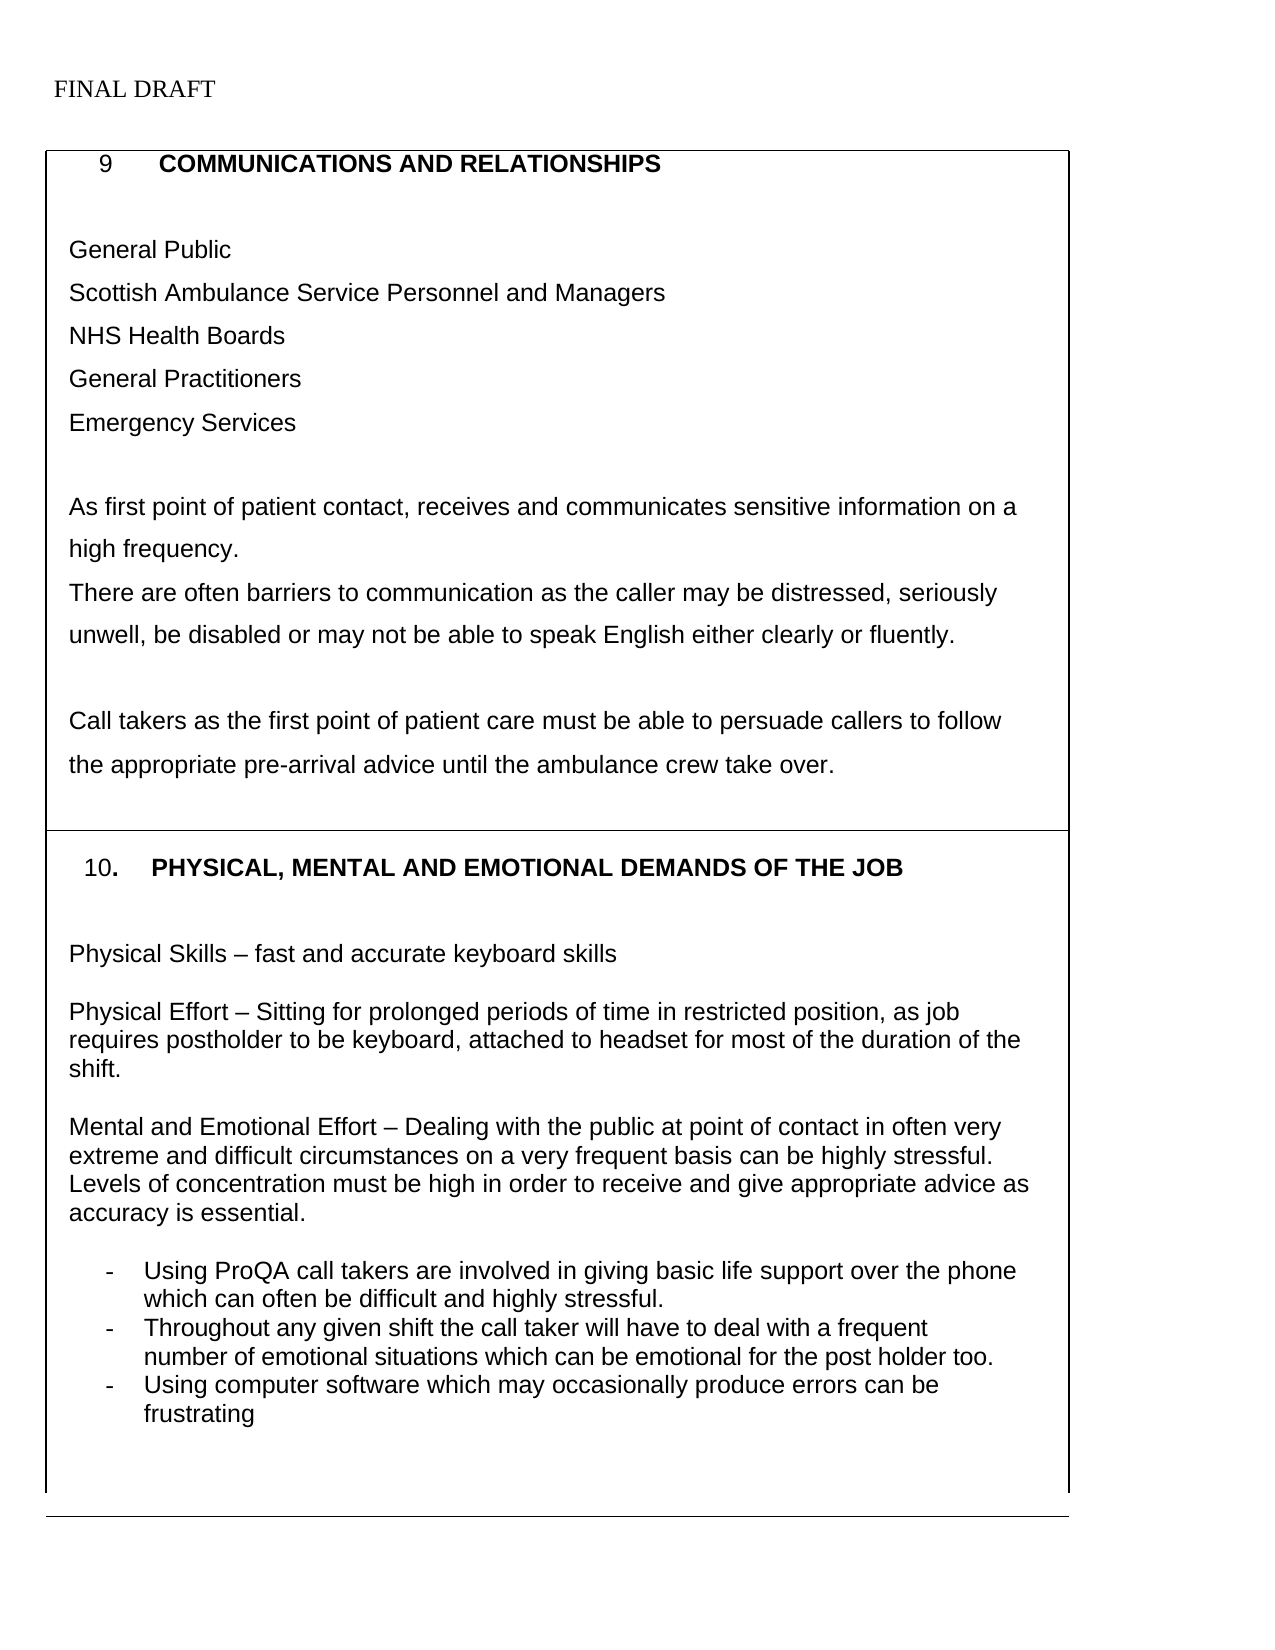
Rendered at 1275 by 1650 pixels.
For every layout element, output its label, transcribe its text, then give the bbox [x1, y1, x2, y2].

text Mental and Emotional Effort – Dealing with the public at point of contact in often very extreme and difficult circumstances on a very frequent basis can be highly stressful. Levels of concentration must be high in order to receive and give appropriate advice as accuracy is essential. [69, 1112, 1041, 1227]
text Scottish Ambulance Service Personnel and Managers [69, 279, 1068, 308]
text NHS Health Boards [69, 322, 1068, 351]
text General Public [69, 236, 1068, 264]
text 10. PHYSICAL, MENTAL AND EMOTIONAL DEMANDS OF THE JOB [84, 854, 1068, 882]
text As first point of patient contact, receives and communicates sensitive information on a high frequency. [69, 481, 1026, 567]
text - Throughout any given shift the call taker will have to deal with a frequent number of emotional situations which can be emotional for the post holder too. [99, 1313, 1019, 1371]
text Call takers as the first point of patient care must be able to persuade callers to follow the appropriate pre-arrival advice until the ambulance crew take over. [69, 695, 1026, 782]
text which can often be difficult and highly stressful. [144, 1285, 1068, 1313]
text There are often barriers to communication as the caller may be distressed, seriously unwell, be disabled or may not be able to speak English either clearly or fluently. [69, 567, 1026, 653]
text Emergency Services [69, 409, 1068, 437]
text Physical Skills – fast and accurate keyboard skills [69, 940, 1068, 968]
text Physical Effort – Sitting for prolonged periods of time in restricted position, as job requires postholder to be keyboard, attached to headset for most of the duration of the shift. [69, 997, 1026, 1083]
text - Using computer software which may occasionally produce errors can be frustrating [99, 1371, 951, 1428]
text General Practitioners [69, 365, 1068, 393]
text FINAL DRAFT [54, 74, 1079, 103]
text - Using ProQA call takers are involved in giving basic life support over the phone [99, 1256, 1068, 1285]
text 9 COMMUNICATIONS AND RELATIONSHIPS [99, 151, 1068, 178]
